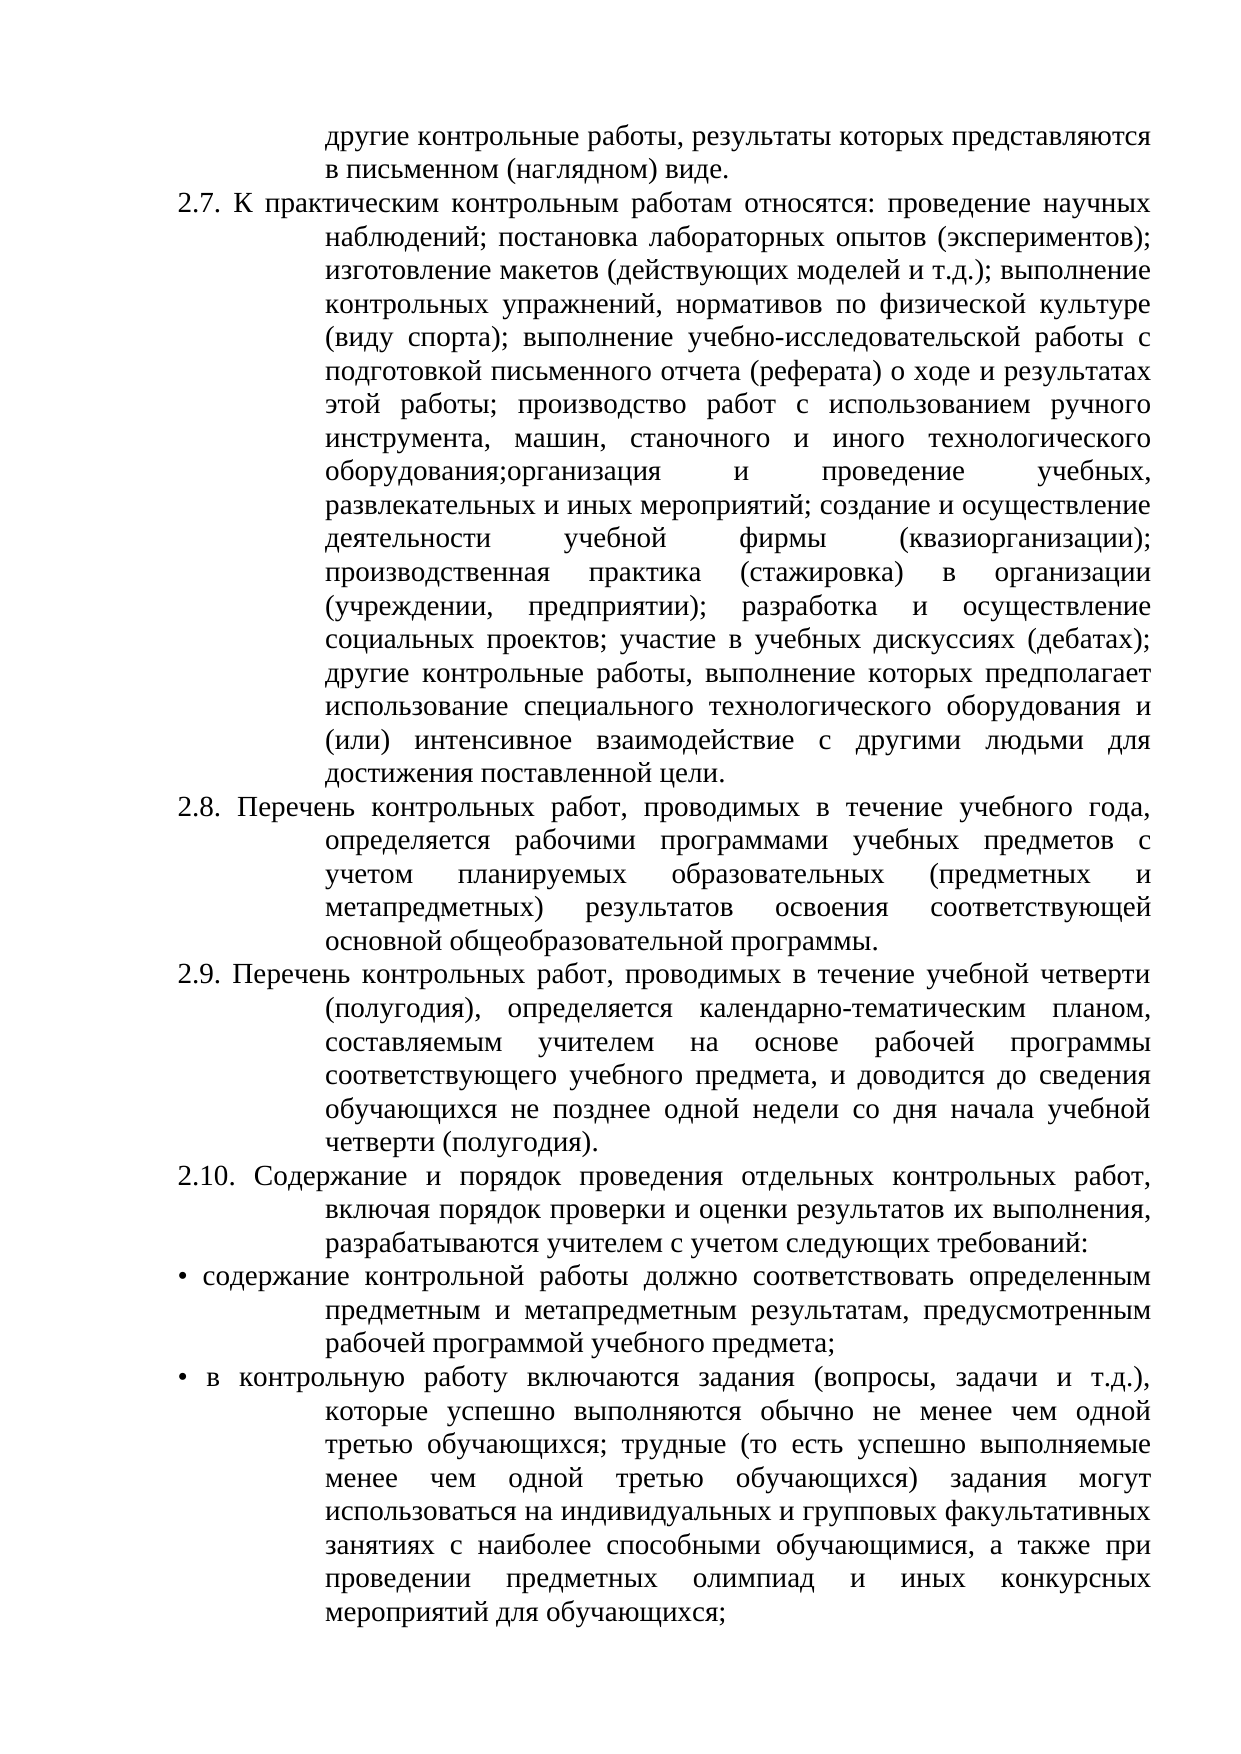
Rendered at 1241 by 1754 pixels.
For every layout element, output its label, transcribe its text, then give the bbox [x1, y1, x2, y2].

text 2.10. Содержание и порядок проведения отдельных контрольных работ, включая порядок проверки и оценки результатов их выполнения, разрабатываются учителем с учетом следующих требований: [177, 1158, 1152, 1258]
text 2.7. К практическим контрольным работам относятся: проведение научных наблюдений; постановка лабораторных опытов (экспериментов); изготовление макетов (действующих моделей и т.д.); выполнение контрольных упражнений, нормативов по физической культуре (виду спорта); выполнение учебно-исследовательской работы с подготовкой письменного отчета (реферата) о ходе и результатах этой работы; производство работ с использованием ручного инструмента, машин, станочного и иного технологического оборудования;организация и проведение учебных, развлекательных и иных мероприятий; создание и осуществление деятельности учебной фирмы (квазиорганизации); производственная практика (стажировка) в организации (учреждении, предприятии); разработка и осуществление социальных проектов; участие в учебных дискуссиях (дебатах); другие контрольные работы, выполнение которых предполагает использование специального технологического оборудования и (или) интенсивное взаимодействие с другими людьми для достижения поставленной цели. [177, 185, 1152, 789]
text 2.8. Перечень контрольных работ, проводимых в течение учебного года, определяется рабочими программами учебных предметов с учетом планируемых образовательных (предметных и метапредметных) результатов освоения соответствующей основной общеобразовательной программы. [177, 789, 1152, 957]
text 2.9. Перечень контрольных работ, проводимых в течение учебной четверти (полугодия), определяется календарно-тематическим планом, составляемым учителем на основе рабочей программы соответствующего учебного предмета, и доводится до сведения обучающихся не позднее одной недели со дня начала учебной четверти (полугодия). [177, 957, 1152, 1158]
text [177, 118, 1152, 185]
text • содержание контрольной работы должно соответствовать определенным предметным и метапредметным результатам, предусмотренным рабочей программой учебного предмета; [177, 1258, 1152, 1359]
text • в контрольную работу включаются задания (вопросы, задачи и т.д.), которые успешно выполняются обычно не менее чем одной третью обучающихся; трудные (то есть успешно выполняемые менее чем одной третью обучающихся) задания могут использоваться на индивидуальных и групповых факультативных занятиях с наиболее способными обучающимися, а также при проведении предметных олимпиад и иных конкурсных мероприятий для обучающихся; [177, 1359, 1152, 1627]
